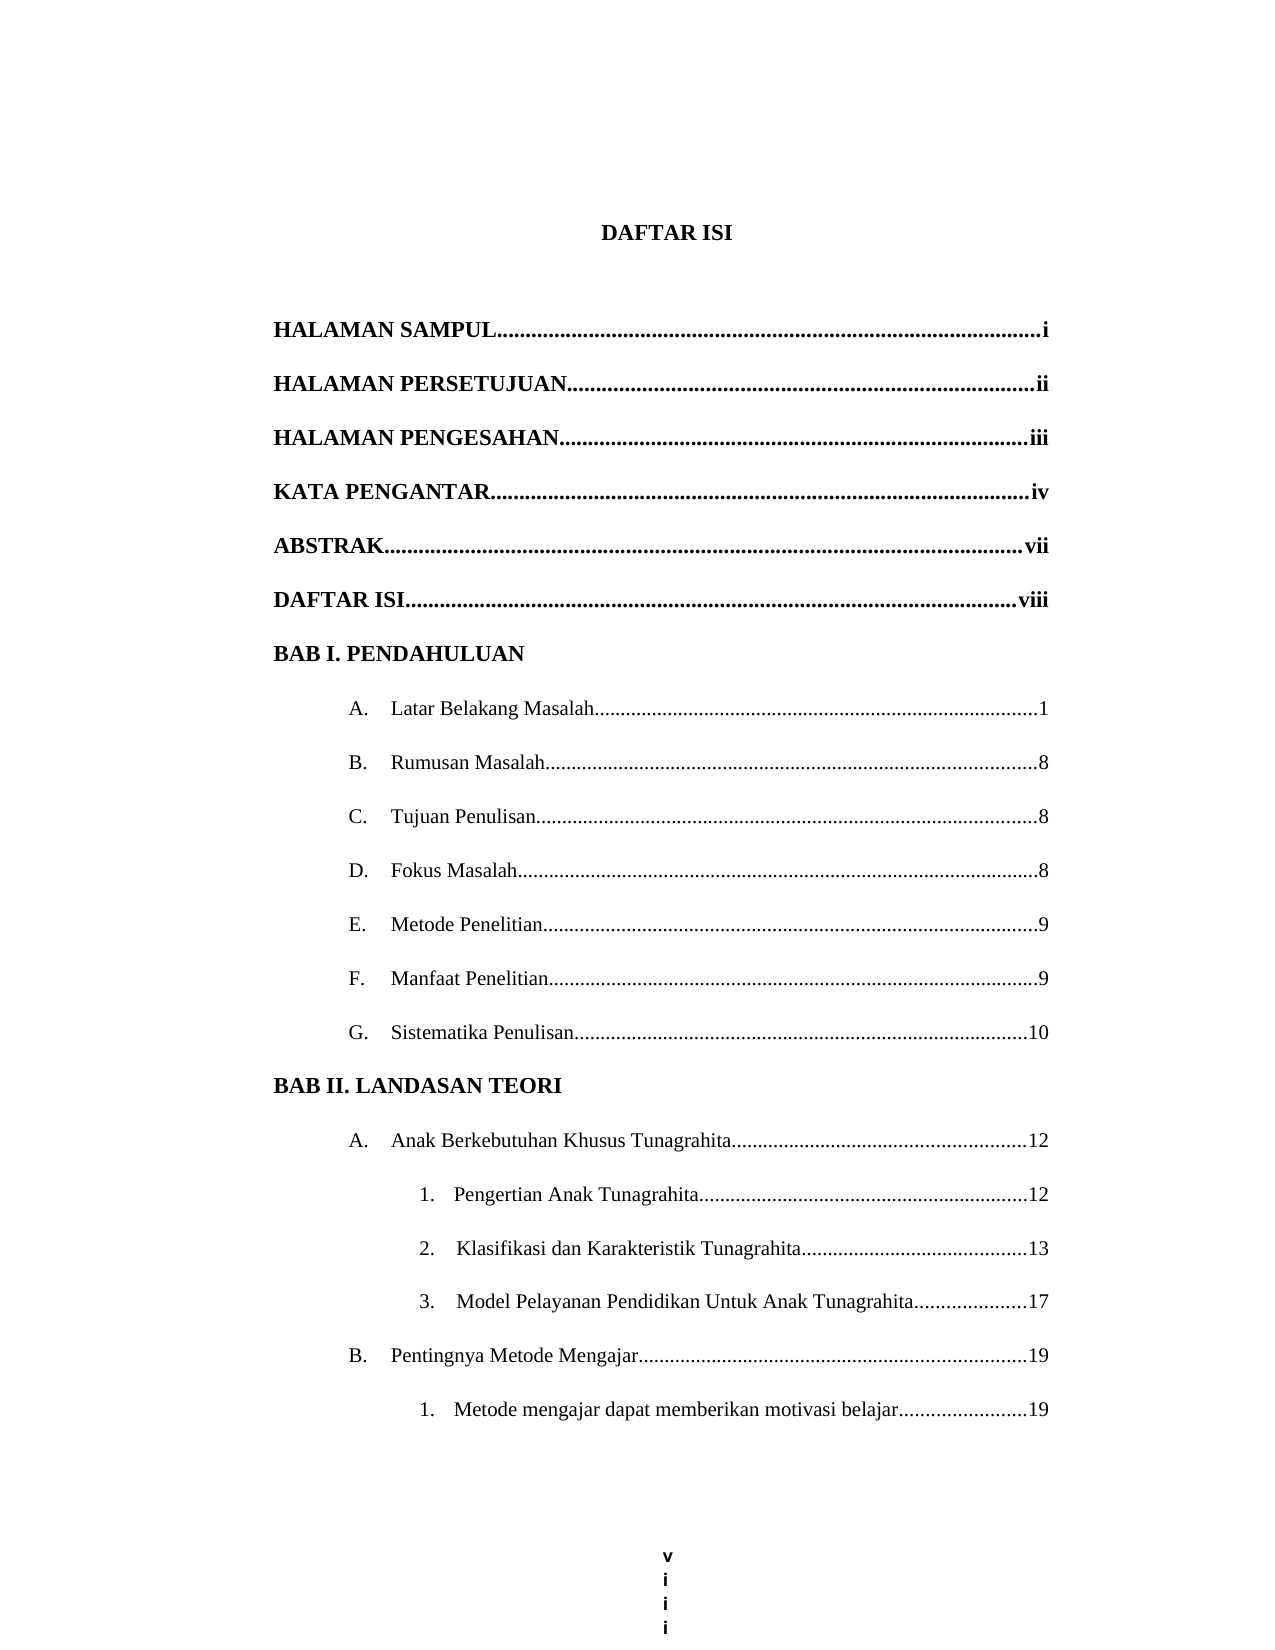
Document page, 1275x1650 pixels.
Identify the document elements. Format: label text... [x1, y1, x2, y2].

list Sistematika Penulisan 10 [348, 996, 1058, 1050]
list Pengertian Anak Tunagrahita 12 [419, 1158, 1058, 1212]
list Tujuan Penulisan 8 [348, 780, 1058, 834]
text DAFTAR ISI viii [273, 564, 1058, 618]
list Latar Belakang Masalah 1 [348, 672, 1058, 726]
list Model Pelayanan Pendidikan Untuk Anak Tunagrahita 17 [419, 1266, 1058, 1320]
list Manfaat Penelitian 9 [348, 942, 1058, 996]
list Rumusan Masalah 8 [348, 726, 1058, 780]
text BAB I. PENDAHULUAN [273, 618, 1058, 672]
list Klasifikasi dan Karakteristik Tunagrahita 13 [419, 1212, 1058, 1266]
list Metode mengajar dapat memberikan motivasi belajar 19 [419, 1374, 1058, 1428]
list Anak Berkebutuhan Khusus Tunagrahita 12 [348, 1104, 1058, 1158]
list Fokus Masalah 8 [348, 834, 1058, 888]
text KATA PENGANTAR iv [273, 456, 1058, 510]
text HALAMAN PERSETUJUAN ii [273, 348, 1058, 402]
text HALAMAN SAMPUL i [273, 294, 1058, 348]
text DAFTAR ISI [275, 222, 1058, 244]
list Pentingnya Metode Mengajar 19 [348, 1320, 1058, 1374]
text HALAMAN PENGESAHAN iii [273, 402, 1058, 456]
text BAB II. LANDASAN TEORI [273, 1050, 1058, 1104]
text ABSTRAK. vii [273, 510, 1058, 564]
list Metode Penelitian 9 [348, 888, 1058, 942]
